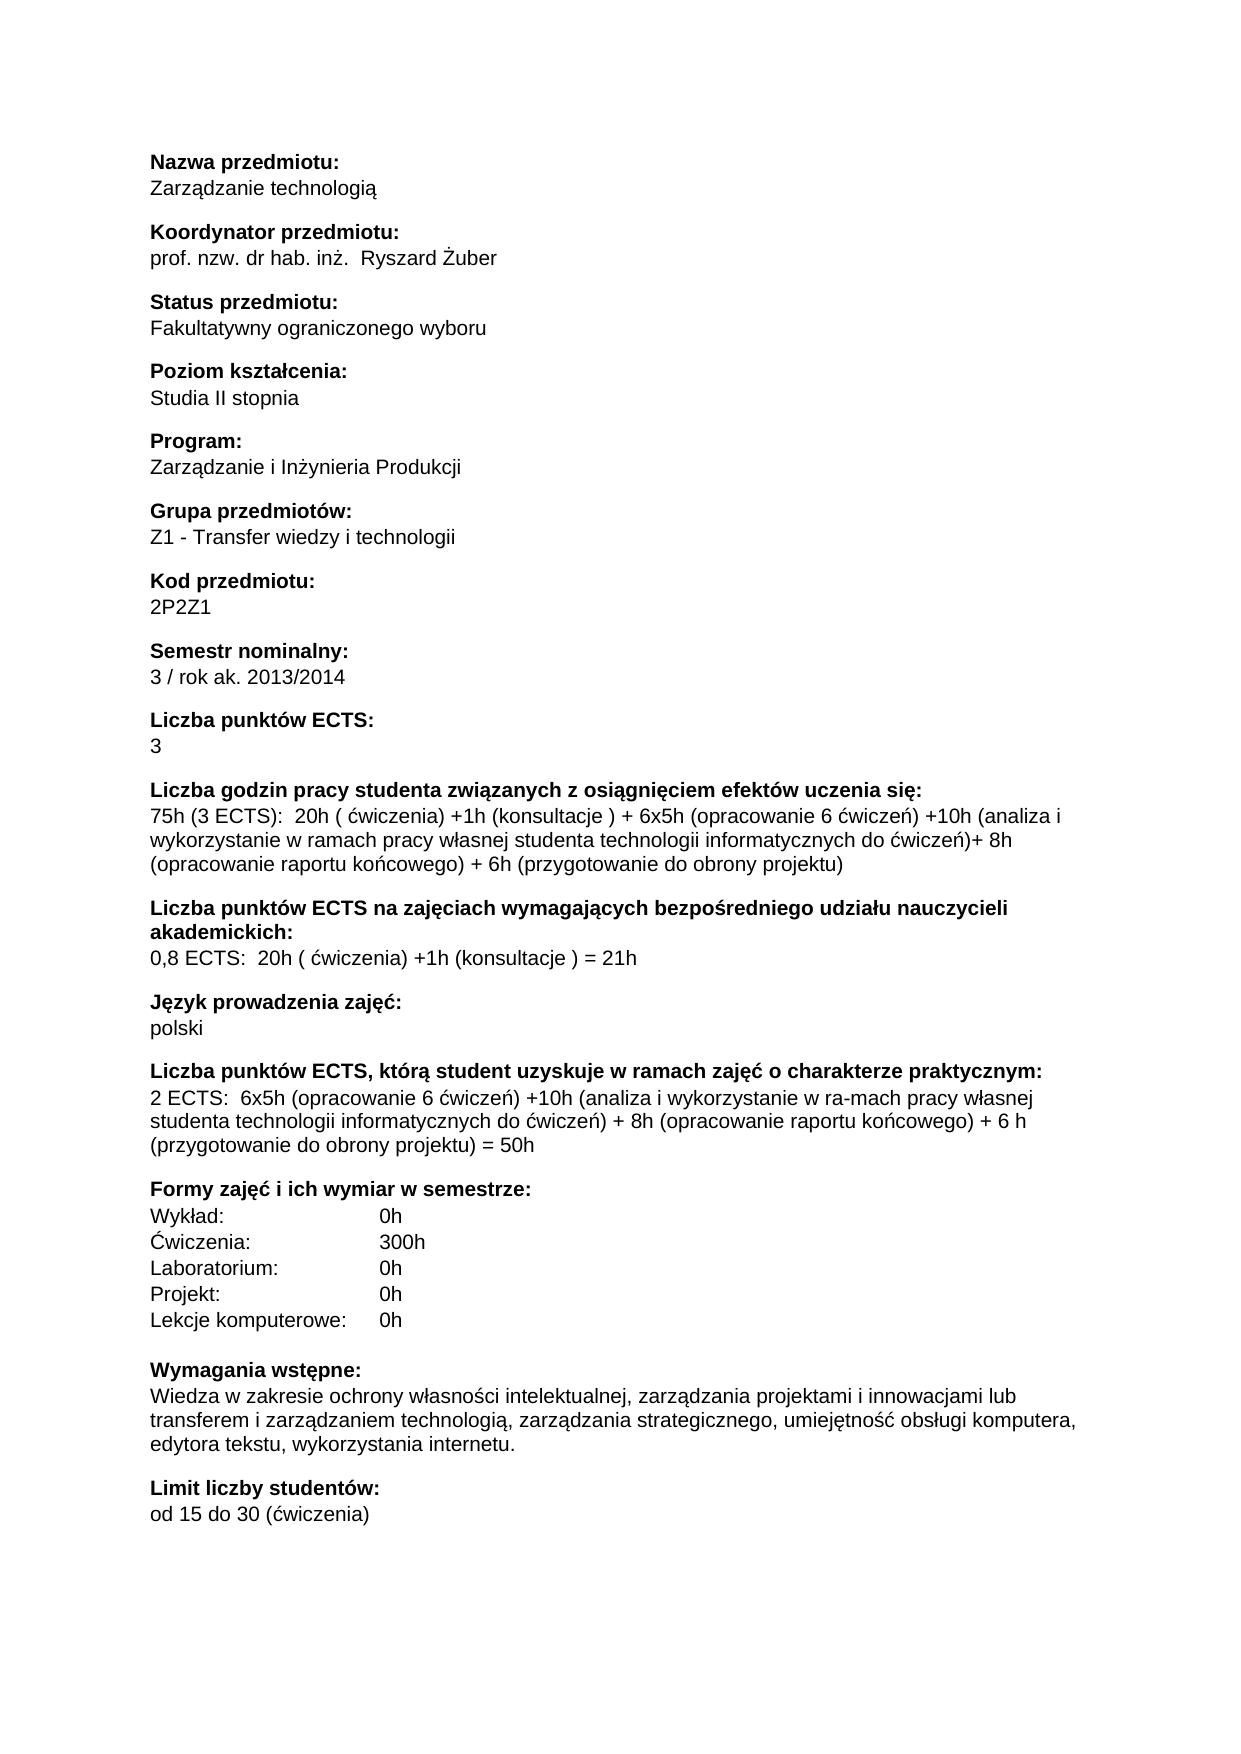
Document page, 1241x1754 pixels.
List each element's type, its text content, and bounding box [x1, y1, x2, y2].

text Zarządzanie i Inżynieria Produkcji [150, 455, 1090, 479]
text Semestr nominalny: [150, 638, 1090, 662]
table_cell 0h [369, 1280, 597, 1306]
table_cell 0h [369, 1254, 597, 1280]
text Zarządzanie technologią [150, 176, 1090, 200]
text Język prowadzenia zajęć: [150, 989, 1090, 1013]
text Liczba punktów ECTS: [150, 708, 1090, 732]
text polski [150, 1016, 1090, 1039]
table_cell Projekt: [140, 1282, 367, 1306]
text Wiedza w zakresie ochrony własności intelektualnej, zarządzania projektami i innowacjami lub transferem i zarządzaniem technologią, zarządzania strategicznego, umiejętność obsługi komputera, edytora tekstu, wykorzystania internetu. [150, 1384, 1090, 1456]
text 75h (3 ECTS): 20h ( ćwiczenia) +1h (konsultacje ) + 6x5h (opracowanie 6 ćwiczeń) +10h (analiza i wykorzystanie w ramach pracy własnej studenta technologii informatycznych do ćwiczeń)+ 8h (opracowanie raportu końcowego) + 6h (przygotowanie do obrony projektu) [150, 804, 1090, 876]
text Grupa przedmiotów: [150, 499, 1090, 523]
text Nazwa przedmiotu: [150, 150, 1090, 174]
table_header 0h [369, 1204, 597, 1228]
text 0,8 ECTS: 20h ( ćwiczenia) +1h (konsultacje ) = 21h [150, 946, 1090, 970]
text Liczba punktów ECTS, którą student uzyskuje w ramach zajęć o charakterze praktycznym: [150, 1059, 1090, 1083]
table_header Wykład: [140, 1204, 367, 1228]
text 3 [150, 734, 1090, 758]
text Z1 - Transfer wiedzy i technologii [150, 525, 1090, 549]
text 2P2Z1 [150, 595, 1090, 619]
text Poziom kształcenia: [150, 359, 1090, 383]
text od 15 do 30 (ćwiczenia) [150, 1502, 1090, 1526]
text Studia II stopnia [150, 385, 1090, 409]
text Fakultatywny ograniczonego wyboru [150, 316, 1090, 339]
text Limit liczby studentów: [150, 1476, 1090, 1499]
text Koordynator przedmiotu: [150, 220, 1090, 244]
table_cell 300h [369, 1228, 597, 1254]
text Program: [150, 429, 1090, 453]
text prof. nzw. dr hab. inż. Ryszard Żuber [150, 246, 1090, 270]
text Liczba punktów ECTS na zajęciach wymagających bezpośredniego udziału nauczycieli akademickich: [150, 896, 1090, 944]
text Status przedmiotu: [150, 289, 1090, 313]
text Liczba godzin pracy studenta związanych z osiągnięciem efektów uczenia się: [150, 778, 1090, 802]
table_cell 0h [369, 1306, 597, 1332]
text Kod przedmiotu: [150, 569, 1090, 593]
text 2 ECTS: 6x5h (opracowanie 6 ćwiczeń) +10h (analiza i wykorzystanie w ra-mach pracy własnej studenta technologii informatycznych do ćwiczeń) + 8h (opracowanie raportu końcowego) + 6 h (przygotowanie do obrony projektu) = 50h [150, 1085, 1090, 1157]
table_cell Lekcje komputerowe: [140, 1308, 367, 1332]
table_cell Laboratorium: [140, 1256, 367, 1280]
table_cell Ćwiczenia: [140, 1230, 367, 1254]
text Wymagania wstępne: [150, 1358, 1090, 1382]
text Formy zajęć i ich wymiar w semestrze: [150, 1177, 1090, 1201]
text 3 / rok ak. 2013/2014 [150, 664, 1090, 688]
